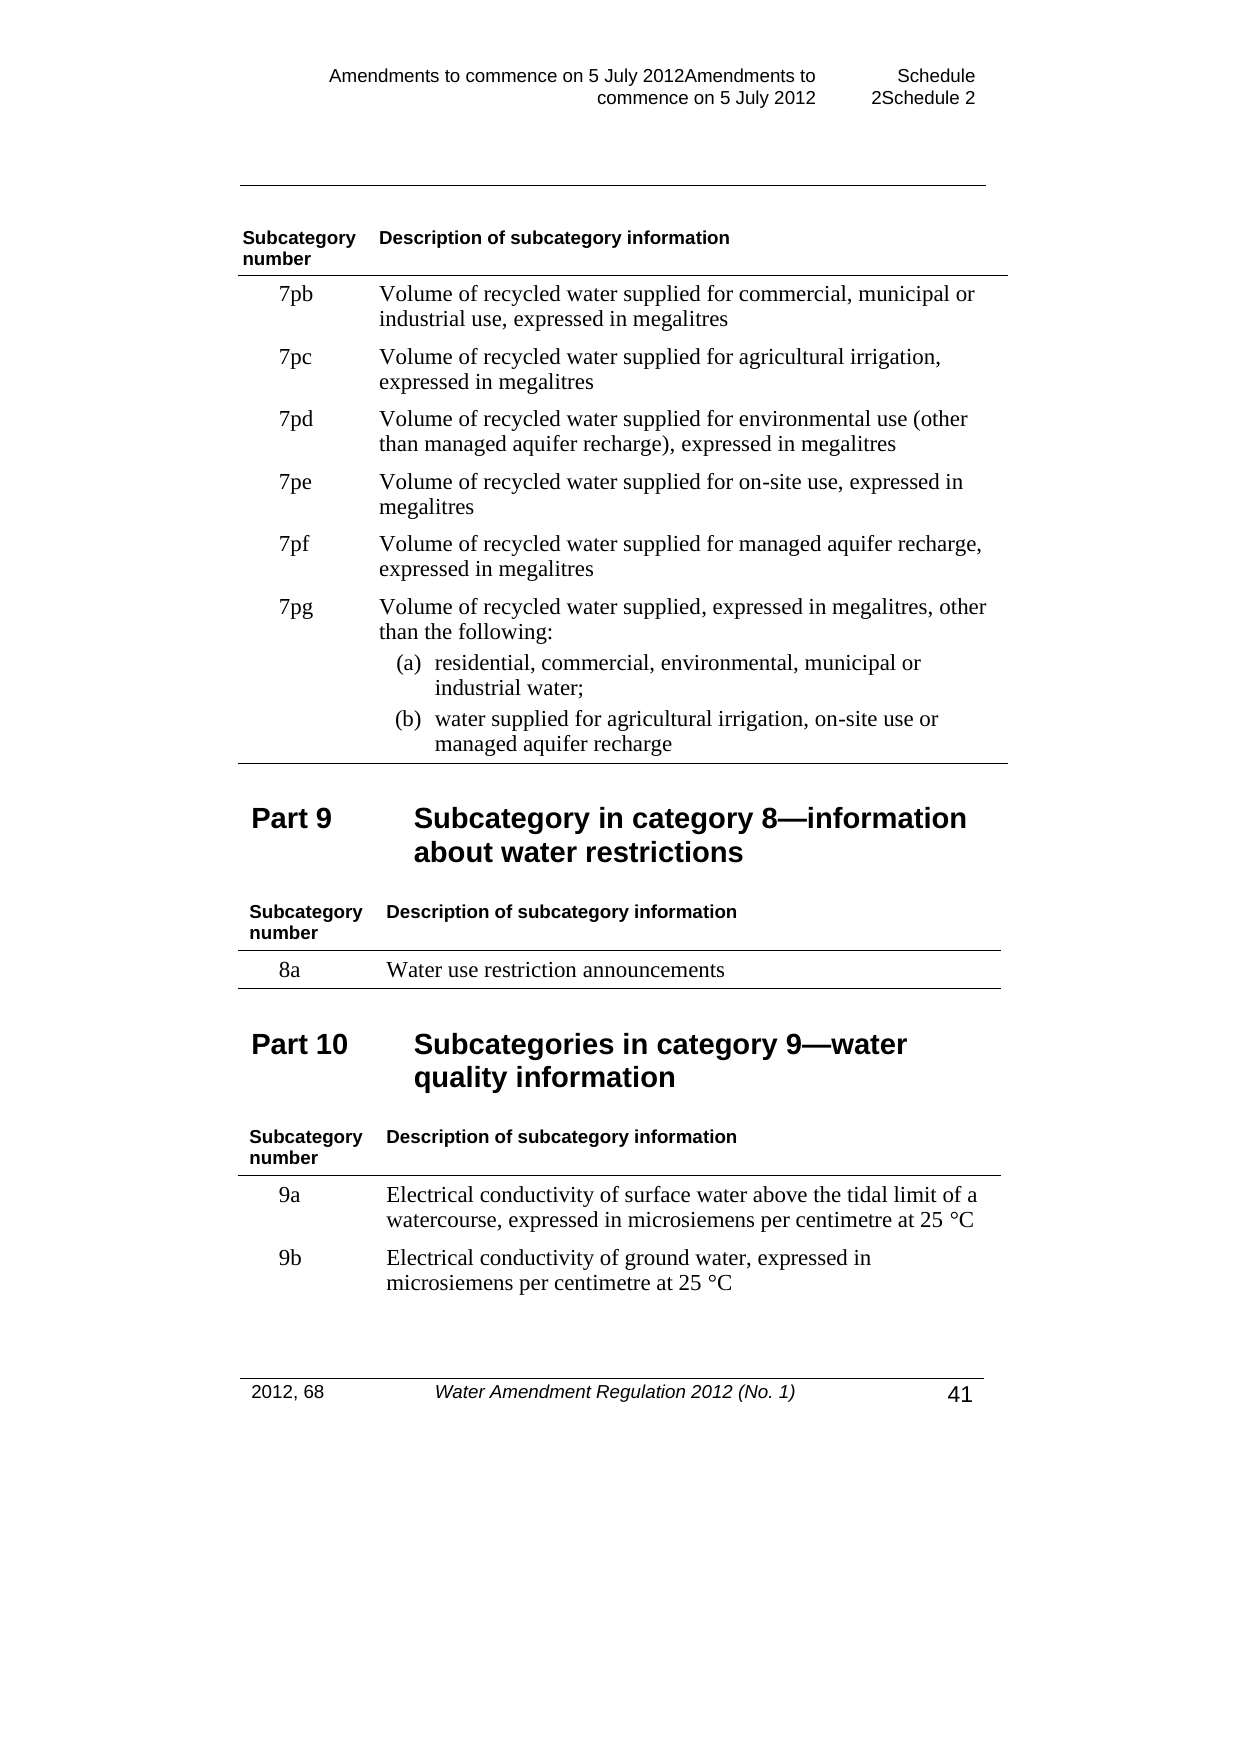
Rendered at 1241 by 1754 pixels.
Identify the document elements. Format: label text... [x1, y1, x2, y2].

table_cell Volume of recycled water supplied, expressed in megalitres, other than the following: (a) residential, commercial, environmental, municipal or industrial water; (b) water supplied for agricultural irrigation, on-site use or managed aquifer recharge [368, 588, 1008, 763]
table_cell Electrical conductivity of ground water, expressed in microsiemens per centimetre at 25 °C [375, 1239, 1001, 1301]
table_cell 7pg [238, 588, 368, 763]
table_cell Volume of recycled water supplied for managed aquifer recharge, expressed in megalitres [368, 525, 1008, 588]
table_header Description of subcategory information [368, 215, 1008, 275]
table_header Subcategory number [238, 215, 368, 275]
table_header Description of subcategory information [375, 889, 1001, 950]
table_cell 9a [238, 1176, 375, 1239]
table_header Subcategory number [238, 889, 375, 950]
table_cell Volume of recycled water supplied for on-site use, expressed in megalitres [368, 463, 1008, 525]
table_cell Water use restriction announcements [375, 951, 1001, 988]
table_cell 9b [238, 1239, 375, 1301]
table_cell 7pb [238, 276, 368, 338]
table_header Description of subcategory information [375, 1115, 1001, 1175]
table_cell 7pe [238, 463, 368, 525]
table_cell Volume of recycled water supplied for commercial, municipal or industrial use, expressed in megalitres [368, 276, 1008, 338]
text Part 10 Subcategories in category 9—water quality information [251, 1027, 989, 1094]
table_cell Volume of recycled water supplied for agricultural irrigation, expressed in megalitres [368, 338, 1008, 400]
table_cell 8a [238, 951, 375, 988]
table_cell 7pc [238, 338, 368, 400]
table_cell Volume of recycled water supplied for environmental use (other than managed aquifer recharge), expressed in megalitres [368, 400, 1008, 463]
text Part 9 Subcategory in category 8—information about water restrictions [251, 801, 989, 868]
table_header Subcategory number [238, 1115, 375, 1175]
table_cell 7pf [238, 525, 368, 588]
table_cell 7pd [238, 400, 368, 463]
table_cell Electrical conductivity of surface water above the tidal limit of a watercourse, expressed in microsiemens per centimetre at 25 °C [375, 1176, 1001, 1239]
